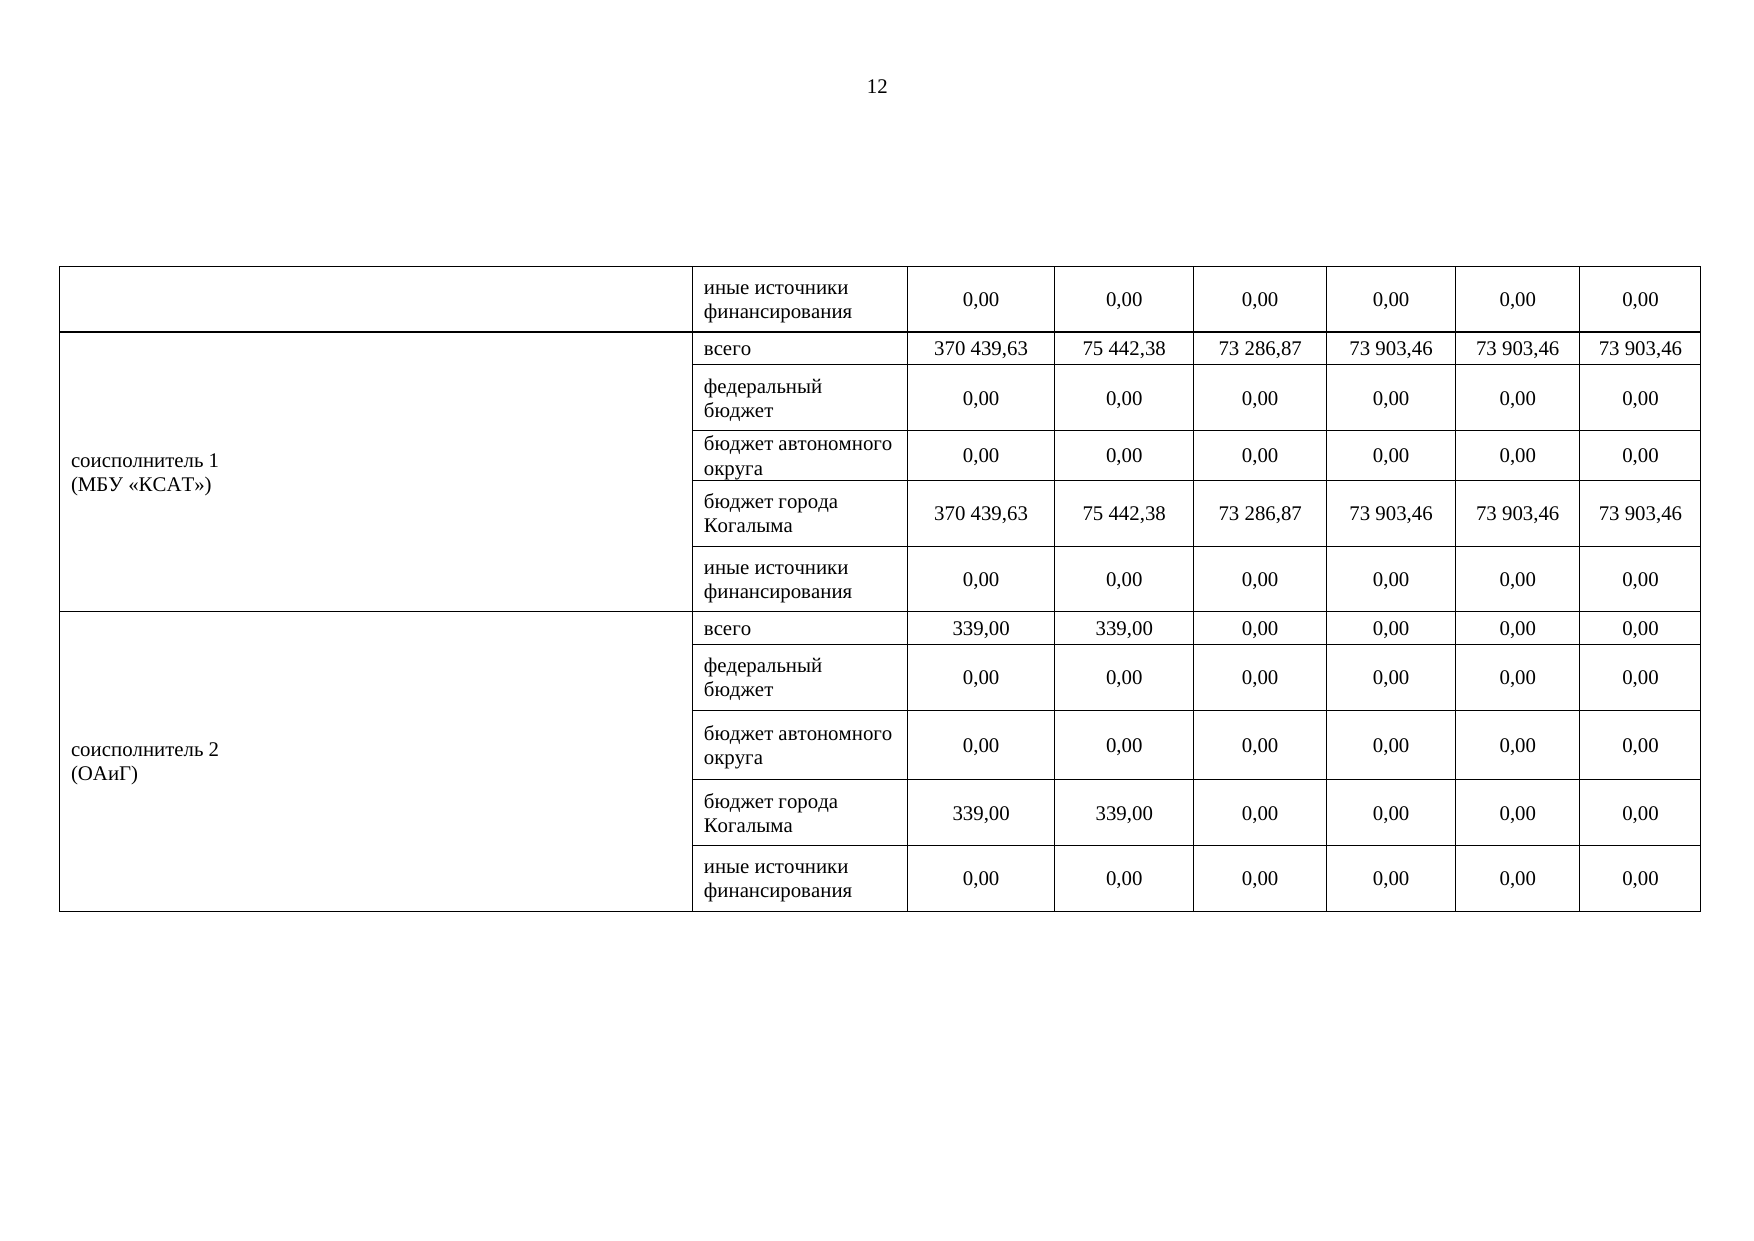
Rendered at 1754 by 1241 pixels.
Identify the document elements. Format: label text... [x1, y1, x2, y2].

table_cell 0,00 [1055, 267, 1193, 331]
table_cell 73 286,87 [1194, 481, 1326, 546]
table_cell 0,00 [908, 711, 1054, 779]
table_cell 73 903,46 [1327, 333, 1455, 364]
table_cell 73 903,46 [1580, 481, 1700, 546]
table_cell соисполнитель 2 (ОАиГ) [60, 612, 692, 911]
table_cell иные источники финансирования [693, 267, 907, 331]
table_cell бюджет автономного округа [693, 431, 907, 480]
table_cell 0,00 [1580, 547, 1700, 611]
table_cell 370 439,63 [908, 333, 1054, 364]
table_cell 0,00 [1456, 267, 1579, 331]
table_cell 0,00 [1580, 846, 1700, 911]
table_cell 0,00 [1194, 645, 1326, 710]
table_cell 0,00 [1194, 267, 1326, 331]
table_cell соисполнитель 1 (МБУ «КСАТ») [60, 333, 692, 611]
table_cell иные источники финансирования [693, 846, 907, 911]
table_cell 0,00 [1194, 711, 1326, 779]
table_cell бюджет города Когалыма [693, 780, 907, 845]
table_cell 0,00 [1327, 365, 1455, 430]
table_cell 0,00 [1055, 846, 1193, 911]
table_cell всего [693, 333, 907, 364]
table_cell 0,00 [1194, 612, 1326, 644]
table_cell 0,00 [1580, 431, 1700, 480]
table_cell федеральный бюджет [693, 645, 907, 710]
table_cell 0,00 [1456, 612, 1579, 644]
table_cell 75 442,38 [1055, 333, 1193, 364]
table_cell 0,00 [1194, 365, 1326, 430]
table_cell 0,00 [1327, 846, 1455, 911]
table_cell 0,00 [908, 365, 1054, 430]
table_cell 0,00 [1456, 711, 1579, 779]
table_cell 0,00 [1327, 711, 1455, 779]
table_cell 370 439,63 [908, 481, 1054, 546]
table_cell 0,00 [1456, 846, 1579, 911]
table_cell 0,00 [1055, 547, 1193, 611]
table_cell 0,00 [1580, 612, 1700, 644]
table_cell 0,00 [1327, 612, 1455, 644]
table_cell 0,00 [1194, 547, 1326, 611]
table_cell 339,00 [1055, 780, 1193, 845]
table_cell 73 903,46 [1456, 481, 1579, 546]
table_cell 0,00 [1055, 645, 1193, 710]
table_cell 0,00 [1194, 846, 1326, 911]
table_cell 0,00 [1327, 431, 1455, 480]
table_cell 0,00 [908, 846, 1054, 911]
table_cell 0,00 [908, 267, 1054, 331]
table_cell 339,00 [908, 612, 1054, 644]
table_cell 0,00 [1456, 547, 1579, 611]
table_cell 0,00 [1456, 780, 1579, 845]
table_cell 0,00 [908, 645, 1054, 710]
table_cell 0,00 [1456, 431, 1579, 480]
table_cell 0,00 [1456, 645, 1579, 710]
table_cell бюджет города Когалыма [693, 481, 907, 546]
table_cell 0,00 [1580, 780, 1700, 845]
table_cell бюджет автономного округа [693, 711, 907, 779]
table_cell 0,00 [1327, 267, 1455, 331]
table_cell 0,00 [1194, 431, 1326, 480]
table_cell 0,00 [1327, 780, 1455, 845]
table_cell федеральный бюджет [693, 365, 907, 430]
table_cell 0,00 [1580, 267, 1700, 331]
table_cell 73 903,46 [1327, 481, 1455, 546]
table_cell 0,00 [908, 547, 1054, 611]
table_cell 0,00 [1327, 645, 1455, 710]
table_cell иные источники финансирования [693, 547, 907, 611]
table_cell 73 903,46 [1580, 333, 1700, 364]
table_cell 0,00 [1580, 645, 1700, 710]
table_cell 0,00 [1580, 365, 1700, 430]
table_cell 339,00 [1055, 612, 1193, 644]
table_cell 0,00 [1194, 780, 1326, 845]
table_cell 0,00 [1055, 431, 1193, 480]
table_cell 0,00 [1055, 711, 1193, 779]
table_cell 0,00 [1055, 365, 1193, 430]
table_cell 73 903,46 [1456, 333, 1579, 364]
table_cell 0,00 [1327, 547, 1455, 611]
table_cell 0,00 [1580, 711, 1700, 779]
table_cell 73 286,87 [1194, 333, 1326, 364]
table_cell 339,00 [908, 780, 1054, 845]
table_cell 0,00 [908, 431, 1054, 480]
table_cell 0,00 [1456, 365, 1579, 430]
table_cell 75 442,38 [1055, 481, 1193, 546]
table_cell всего [693, 612, 907, 644]
